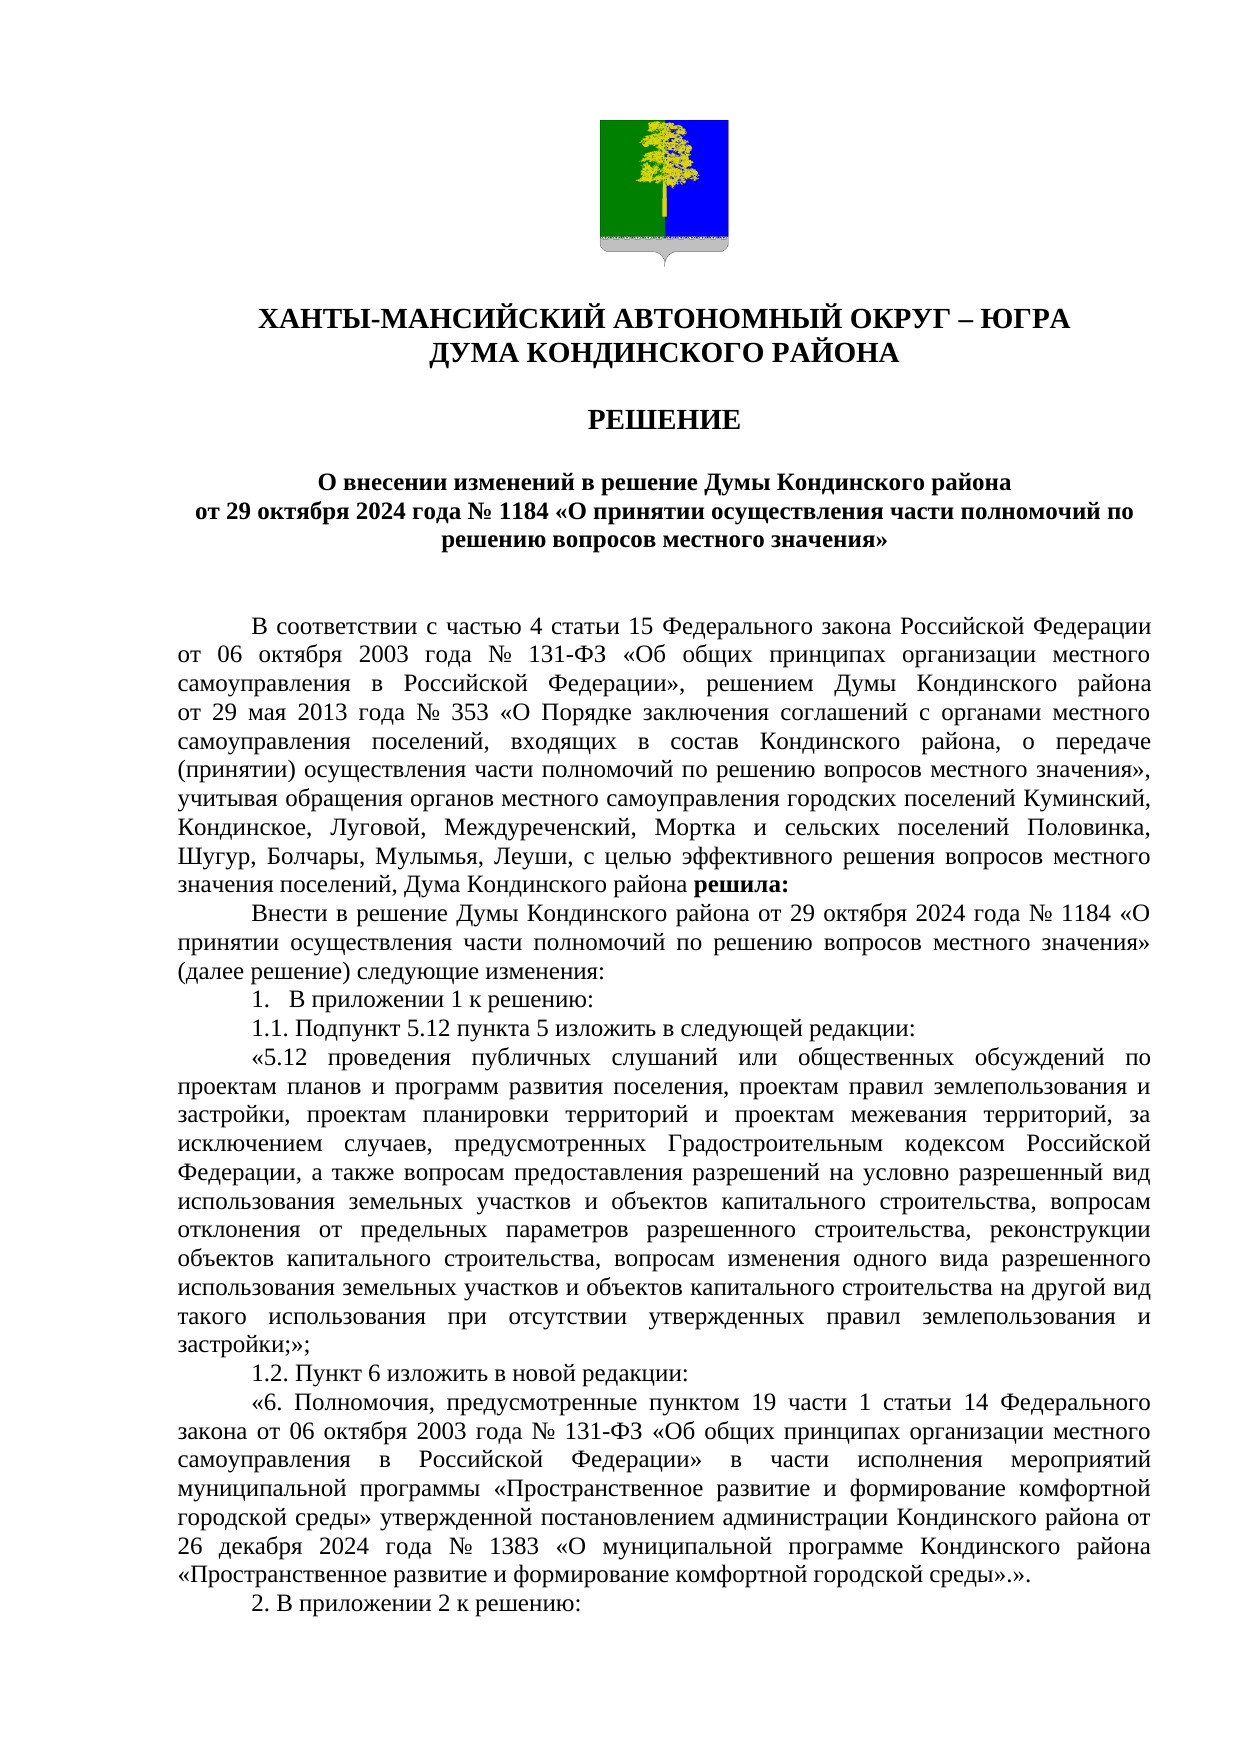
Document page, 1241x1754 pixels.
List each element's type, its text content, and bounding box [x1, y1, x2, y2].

picture [598, 118, 731, 269]
text от 29 октября 2024 года № 1184 «О принятии осуществления части полномочий по решению вопросов местного значения» [177, 496, 1152, 553]
text 1.1. Подпункт 5.12 пункта 5 изложить в следующей редакции: [251, 1013, 1152, 1042]
text 2. В приложении 2 к решению: [177, 1588, 1152, 1617]
text ХАНТЫ-МАНСИЙСКИЙ АВТОНОМНЫЙ ОКРУГ – ЮГРА [177, 302, 1152, 335]
list В приложении 1 к решению: [251, 984, 1152, 1013]
text РЕШЕНИЕ [177, 402, 1152, 436]
text О внесении изменений в решение Думы Кондинского района [177, 467, 1152, 496]
text ДУМА КОНДИНСКОГО РАЙОНА [177, 335, 1152, 369]
text Внести в решение Думы Кондинского района от 29 октября 2024 года № 1184 «О принятии осуществления части полномочий по решению вопросов местного значения» (далее решение) следующие изменения: [177, 898, 1152, 984]
text 1.2. Пункт 6 изложить в новой редакции: [251, 1358, 1152, 1387]
text В соответствии с частью 4 статьи 15 Федерального закона Российской Федерации от 06 октября 2003 года № 131-ФЗ «Об общих принципах организации местного самоуправления в Российской Федерации», решением Думы Кондинского района от 29 мая 2013 года № 353 «О Порядке заключения соглашений с органами местного самоуправления поселений, входящих в состав Кондинского района, о передаче (принятии) осуществления части полномочий по решению вопросов местного значения», учитывая обращения органов местного самоуправления городских поселений Куминский, Кондинское, Луговой, Междуреченский, Мортка и сельских поселений Половинка, Шугур, Болчары, Мулымья, Леуши, с целью эффективного решения вопросов местного значения поселений, Дума Кондинского района решила: [177, 611, 1152, 898]
